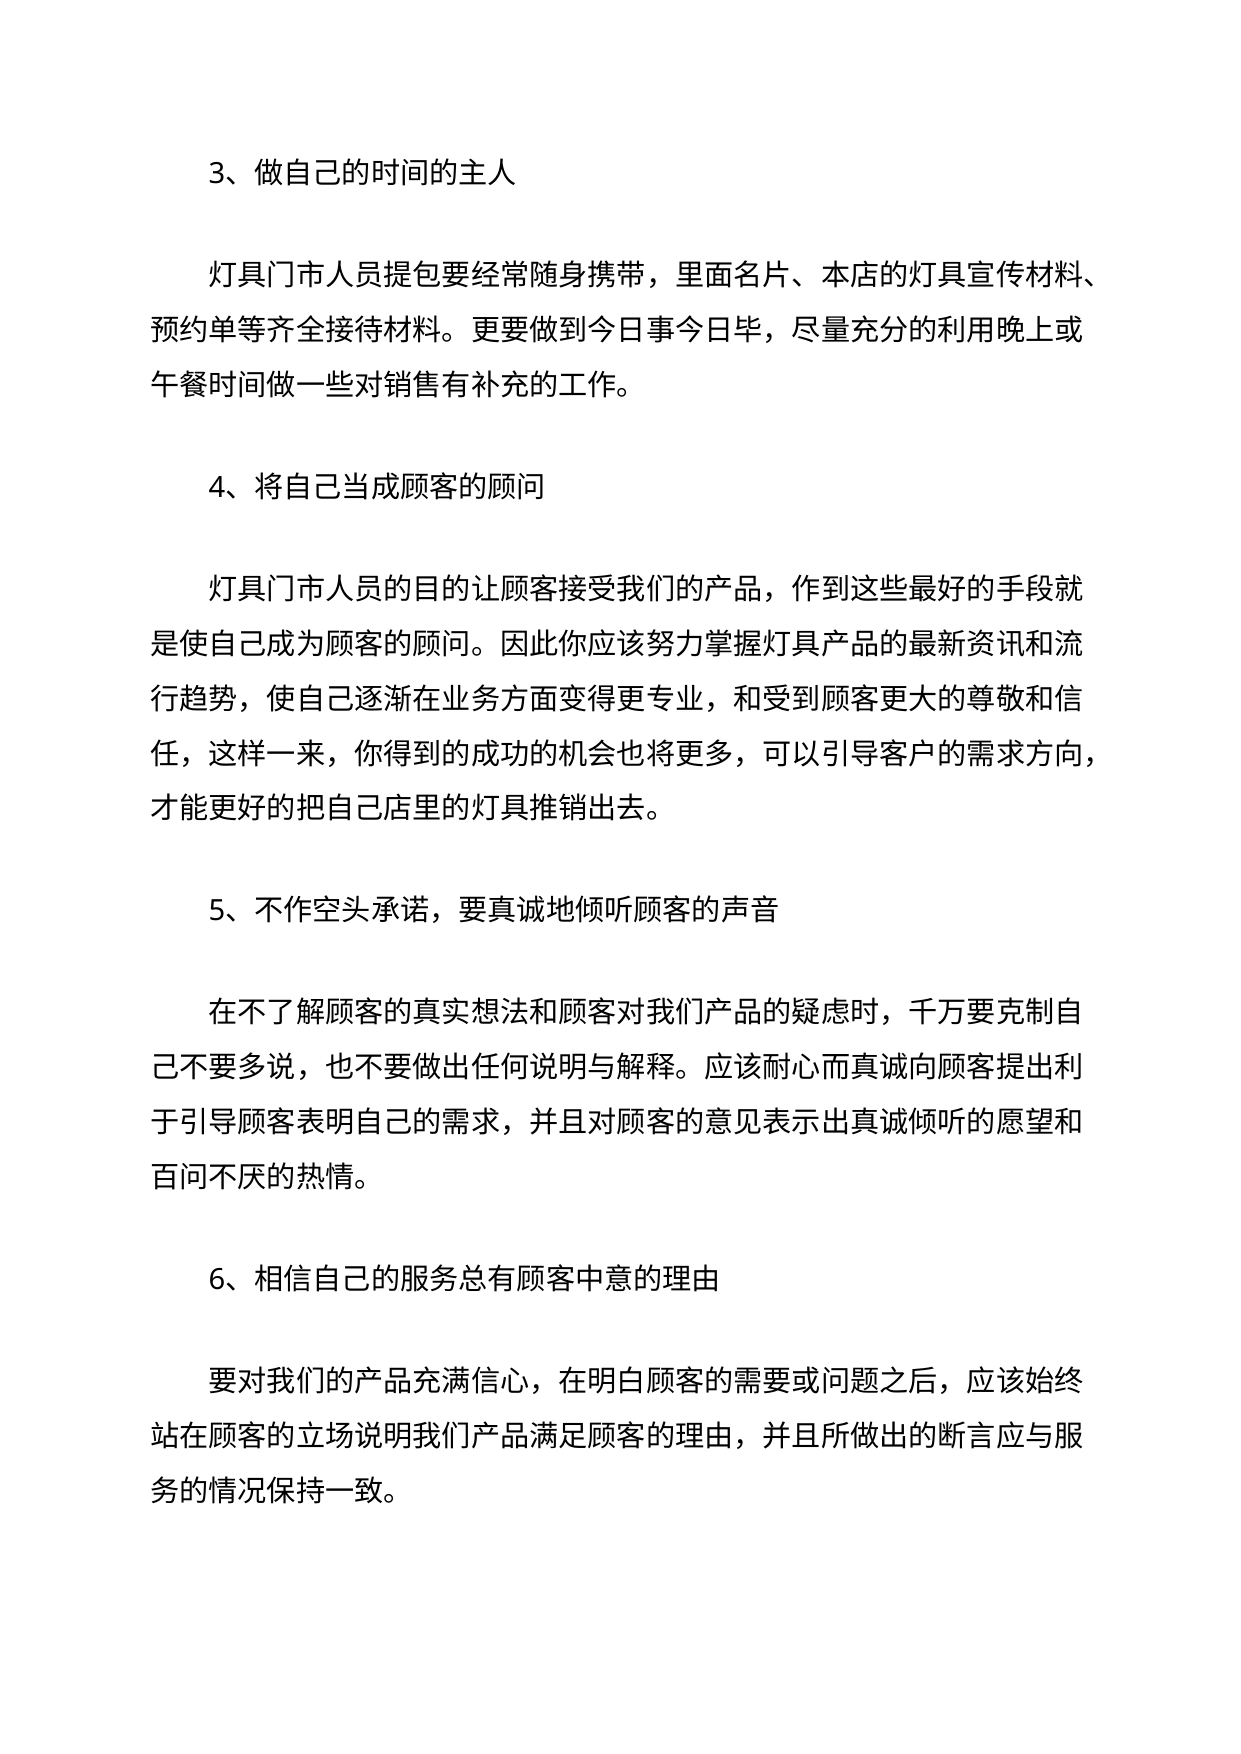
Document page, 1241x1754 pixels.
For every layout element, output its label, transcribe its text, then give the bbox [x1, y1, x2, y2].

text 在不了解顾客的真实想法和顾客对我们产品的疑虑时，千万要克制自己不要多说，也不要做出任何说明与解释。应该耐心而真诚向顾客提出利于引导顾客表明自己的需求，并且对顾客的意见表示出真诚倾听的愿望和百问不厌的热情。 [150, 989, 1090, 1196]
text 要对我们的产品充满信心，在明白顾客的需要或问题之后，应该始终站在顾客的立场说明我们产品满足顾客的理由，并且所做出的断言应与服务的情况保持一致。 [150, 1357, 1090, 1509]
text 3、做自己的时间的主人 [150, 150, 1090, 192]
text 6、相信自己的服务总有顾客中意的理由 [150, 1255, 1090, 1298]
text 4、将自己当成顾客的顾问 [150, 463, 1090, 506]
text 灯具门市人员的目的让顾客接受我们的产品，作到这些最好的手段就是使自己成为顾客的顾问。因此你应该努力掌握灯具产品的最新资讯和流行趋势，使自己逐渐在业务方面变得更专业，和受到顾客更大的尊敬和信任，这样一来，你得到的成功的机会也将更多，可以引导客户的需求方向，才能更好的把自己店里的灯具推销出去。 [150, 566, 1090, 827]
text 5、不作空头承诺，要真诚地倾听顾客的声音 [150, 887, 1090, 929]
text 灯具门市人员提包要经常随身携带，里面名片、本店的灯具宣传材料、预约单等齐全接待材料。更要做到今日事今日毕，尽量充分的利用晚上或午餐时间做一些对销售有补充的工作。 [150, 252, 1090, 404]
